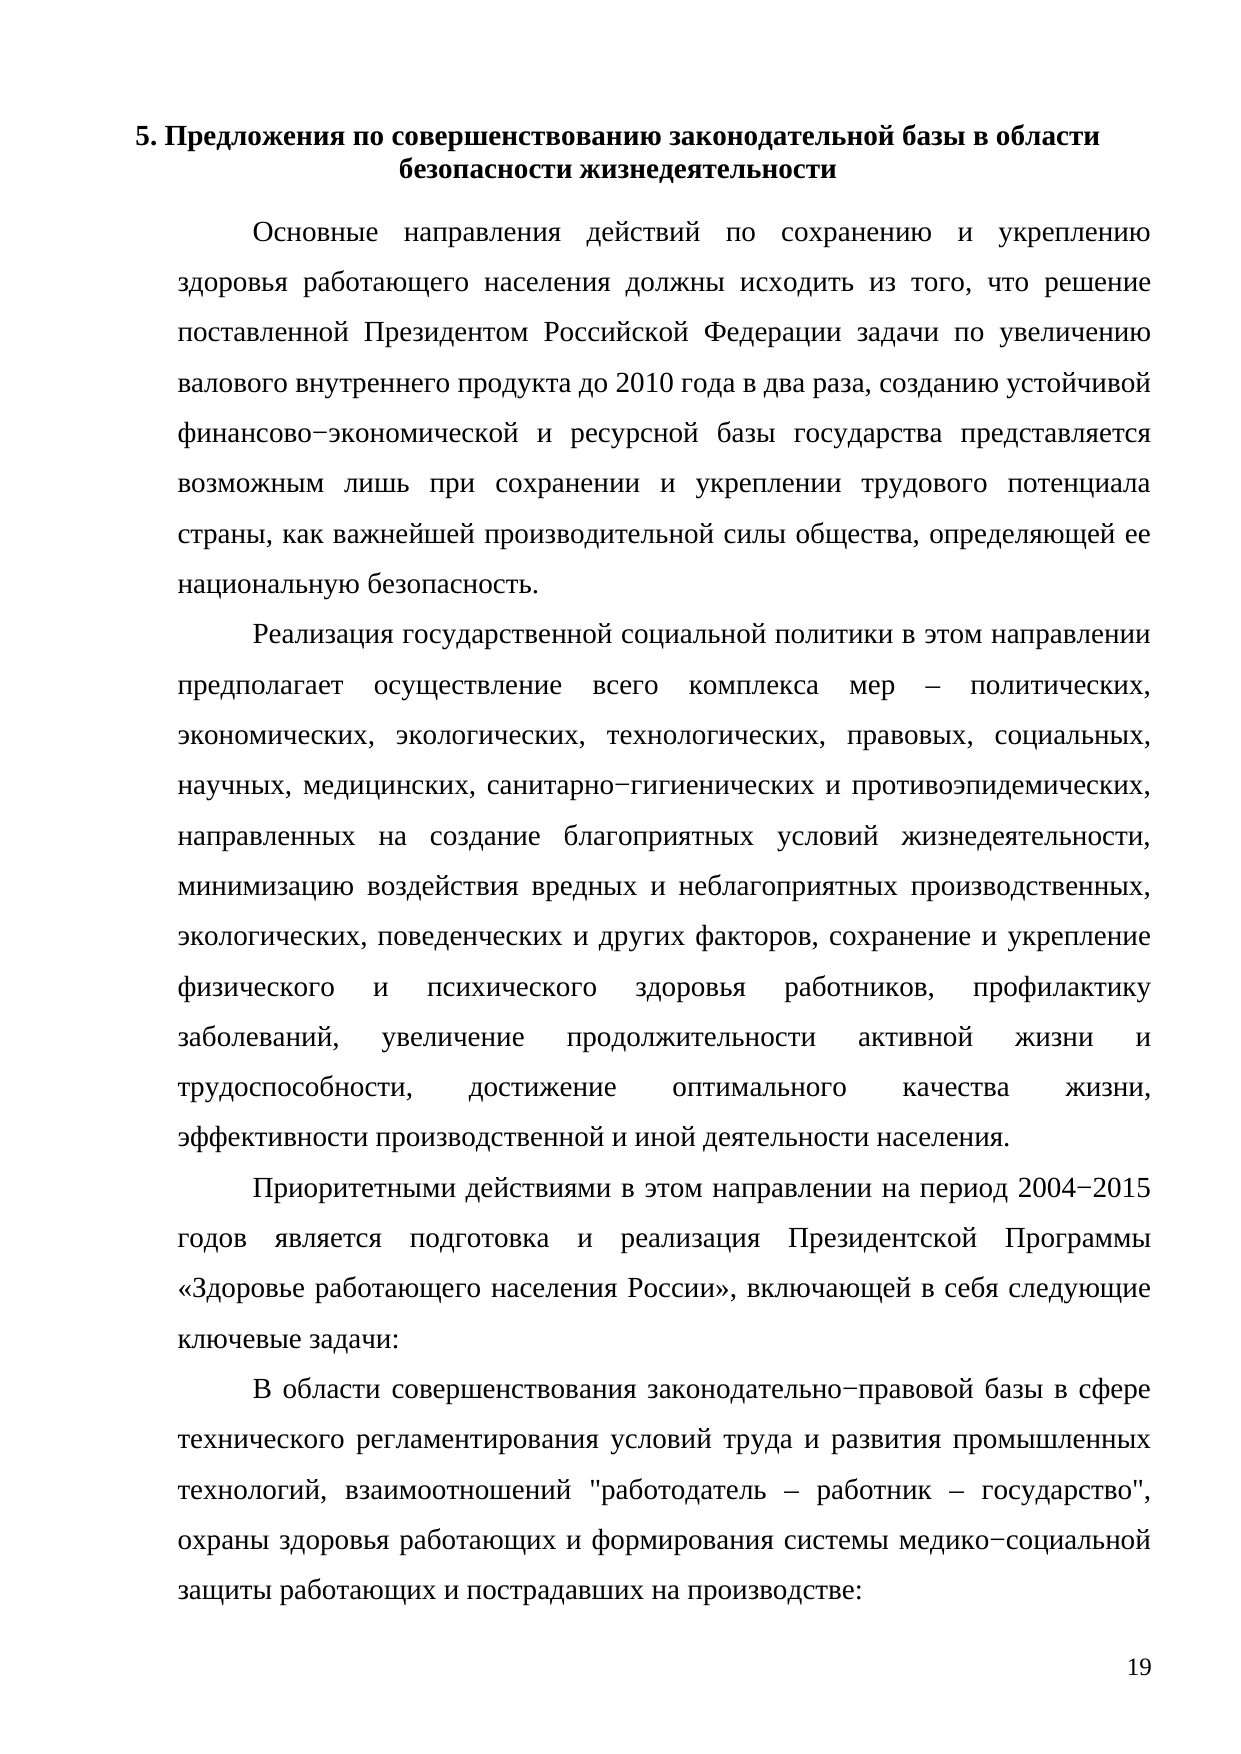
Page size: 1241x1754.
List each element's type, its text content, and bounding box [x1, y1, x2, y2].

text В области совершенствования законодательно−правовой базы в сфере технического регламентирования условий труда и развития промышленных технологий, взаимоотношений "работодатель – работник – государство", охраны здоровья работающих и формирования системы медико−социальной защиты работающих и пострадавших на производстве: [177, 1371, 1152, 1606]
text Основные направления действий по сохранению и укреплению здоровья работающего населения должны исходить из того, что решение поставленной Президентом Российской Федерации задачи по увеличению валового внутреннего продукта до 2010 года в два раза, созданию устойчивой финансово−экономической и ресурсной базы государства представляется возможным лишь при сохранении и укреплении трудового потенциала страны, как важнейшей производительной силы общества, определяющей ее национальную безопасность. [177, 214, 1152, 600]
text Приоритетными действиями в этом направлении на период 2004−2015 годов является подготовка и реализация Президентской Программы «Здоровье работающего населения России», включающей в себя следующие ключевые задачи: [177, 1170, 1152, 1354]
text Реализация государственной социальной политики в этом направлении предполагает осуществление всего комплекса мер – политических, экономических, экологических, технологических, правовых, социальных, научных, медицинских, санитарно−гигиенических и противоэпидемических, направленных на создание благоприятных условий жизнедеятельности, минимизацию воздействия вредных и неблагоприятных производственных, экологических, поведенческих и других факторов, сохранение и укрепление физического и психического здоровья работников, профилактику заболеваний, увеличение продолжительности активной жизни и трудоспособности, достижение оптимального качества жизни, эффективности производственной и иной деятельности населения. [177, 616, 1152, 1153]
text 5. Предложения по совершенствованию законодательной базы в области безопасности жизнедеятельности [83, 118, 1152, 185]
